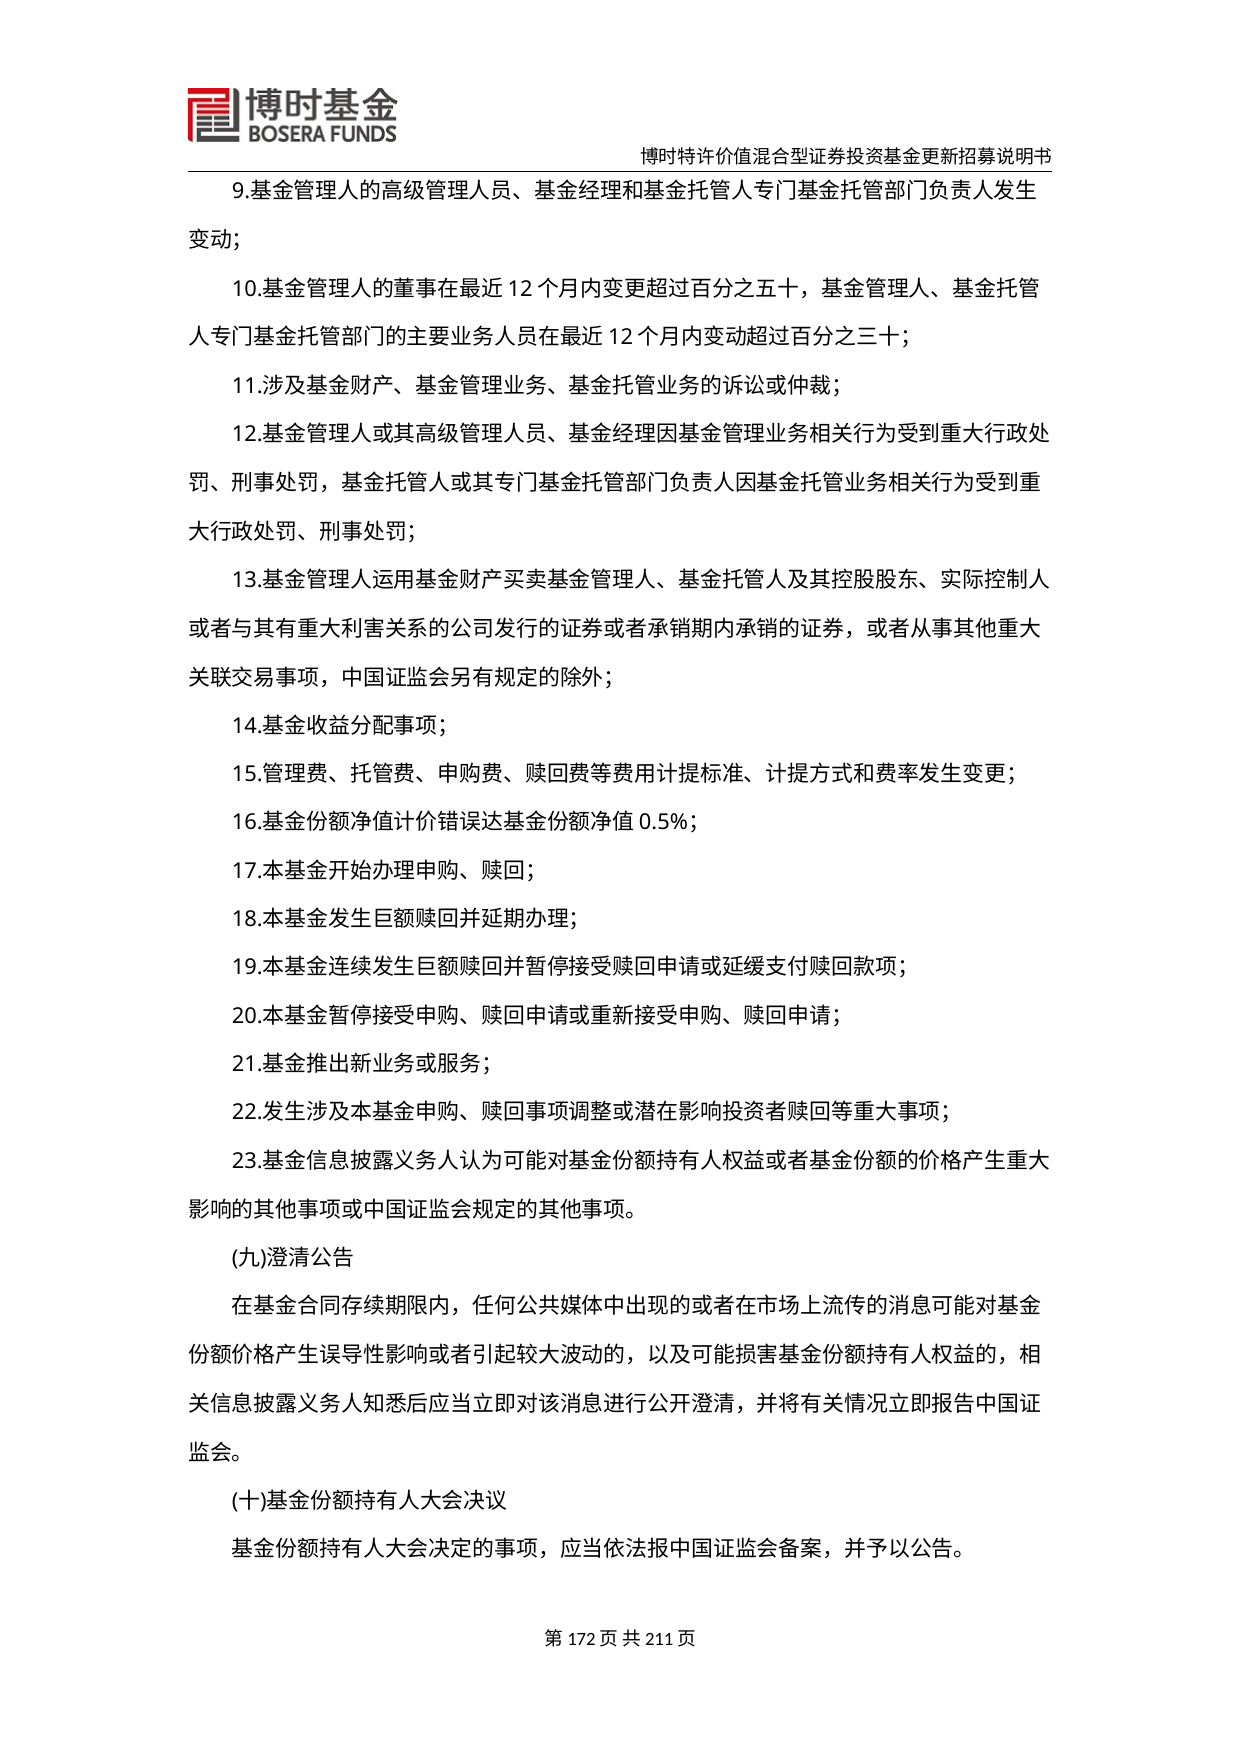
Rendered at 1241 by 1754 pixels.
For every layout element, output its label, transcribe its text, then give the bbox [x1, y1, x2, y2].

text 23.基金信息披露义务人认为可能对基金份额持有人权益或者基金份额的价格产生重大影响的其他事项或中国证监会规定的其他事项。 [188, 1142, 1052, 1224]
text 15.管理费、托管费、申购费、赎回费等费用计提标准、计提方式和费率发生变更； [188, 756, 1052, 788]
text 在基金合同存续期限内，任何公共媒体中出现的或者在市场上流传的消息可能对基金份额价格产生误导性影响或者引起较大波动的，以及可能损害基金份额持有人权益的，相关信息披露义务人知悉后应当立即对该消息进行公开澄清，并将有关情况立即报告中国证监会。 [188, 1288, 1052, 1467]
text 基金份额持有人大会决定的事项，应当依法报中国证监会备案，并予以公告。 [188, 1531, 1052, 1563]
text 11.涉及基金财产、基金管理业务、基金托管业务的诉讼或仲裁； [188, 367, 1052, 400]
text 13.基金管理人运用基金财产买卖基金管理人、基金托管人及其控股股东、实际控制人或者与其有重大利害关系的公司发行的证券或者承销期内承销的证券，或者从事其他重大关联交易事项，中国证监会另有规定的除外； [188, 562, 1052, 692]
text 12.基金管理人或其高级管理人员、基金经理因基金管理业务相关行为受到重大行政处罚、刑事处罚，基金托管人或其专门基金托管部门负责人因基金托管业务相关行为受到重大行政处罚、刑事处罚； [188, 416, 1052, 546]
text 14.基金收益分配事项； [188, 707, 1052, 740]
text 17.本基金开始办理申购、赎回； [188, 852, 1052, 885]
text (十)基金份额持有人大会决议 [188, 1482, 1052, 1515]
text 21.基金推出新业务或服务； [188, 1046, 1052, 1078]
text 18.本基金发生巨额赎回并延期办理； [188, 901, 1052, 933]
text (九)澄清公告 [188, 1239, 1052, 1272]
text 20.本基金暂停接受申购、赎回申请或重新接受申购、赎回申请； [188, 997, 1052, 1030]
text 16.基金份额净值计价错误达基金份额净值0.5%； [188, 804, 1052, 837]
text 19.本基金连续发生巨额赎回并暂停接受赎回申请或延缓支付赎回款项； [188, 949, 1052, 982]
text 9.基金管理人的高级管理人员、基金经理和基金托管人专门基金托管部门负责人发生变动； [188, 173, 1052, 254]
text 22.发生涉及本基金申购、赎回事项调整或潜在影响投资者赎回等重大事项； [188, 1094, 1052, 1127]
picture [187, 88, 398, 142]
text 10.基金管理人的董事在最近12个月内变更超过百分之五十，基金管理人、基金托管人专门基金托管部门的主要业务人员在最近12个月内变动超过百分之三十； [188, 270, 1052, 352]
